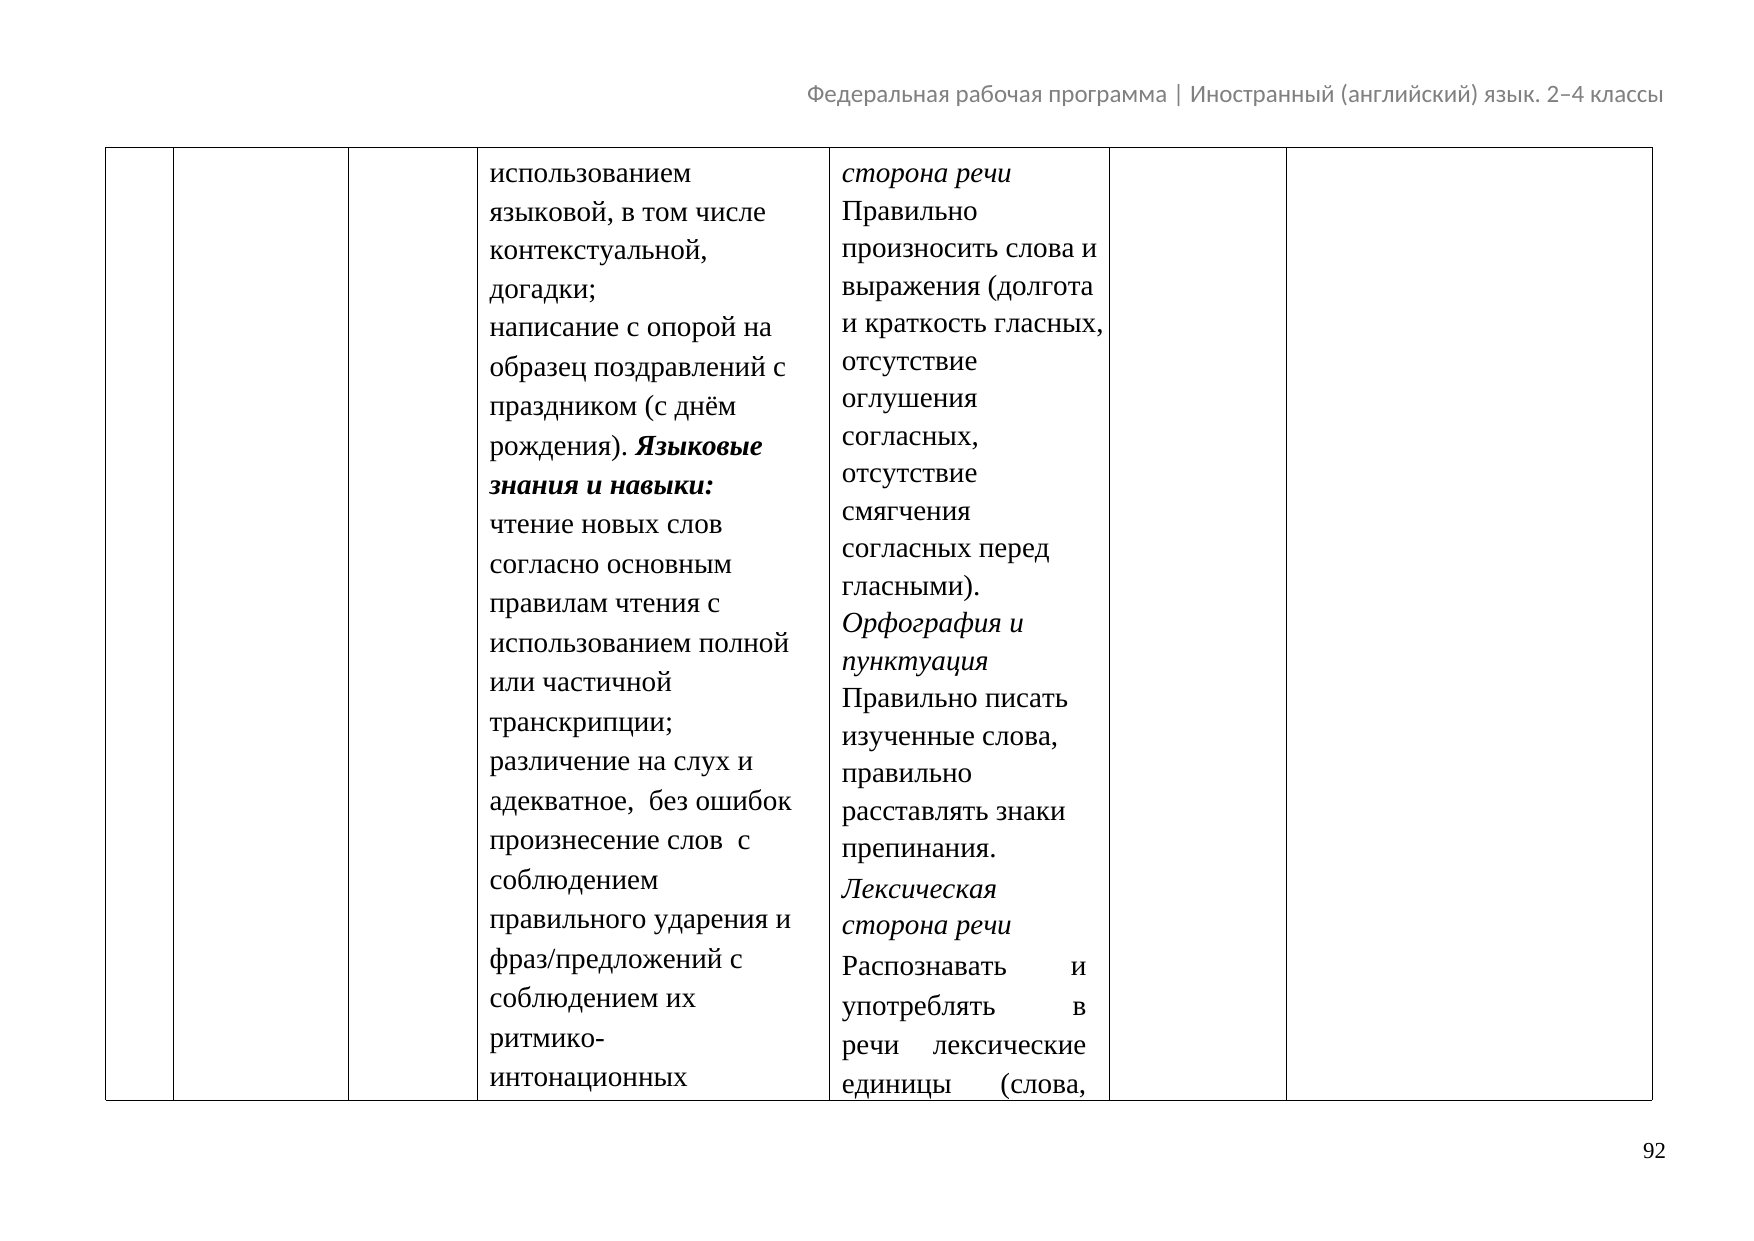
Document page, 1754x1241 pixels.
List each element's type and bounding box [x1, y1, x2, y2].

table_header [478, 148, 829, 1099]
table_header [1110, 148, 1286, 1099]
table_header [1287, 148, 1652, 1099]
table_header [174, 148, 348, 1099]
table_header [106, 148, 173, 1099]
table_header [349, 148, 477, 1099]
table_header [830, 148, 1109, 1099]
